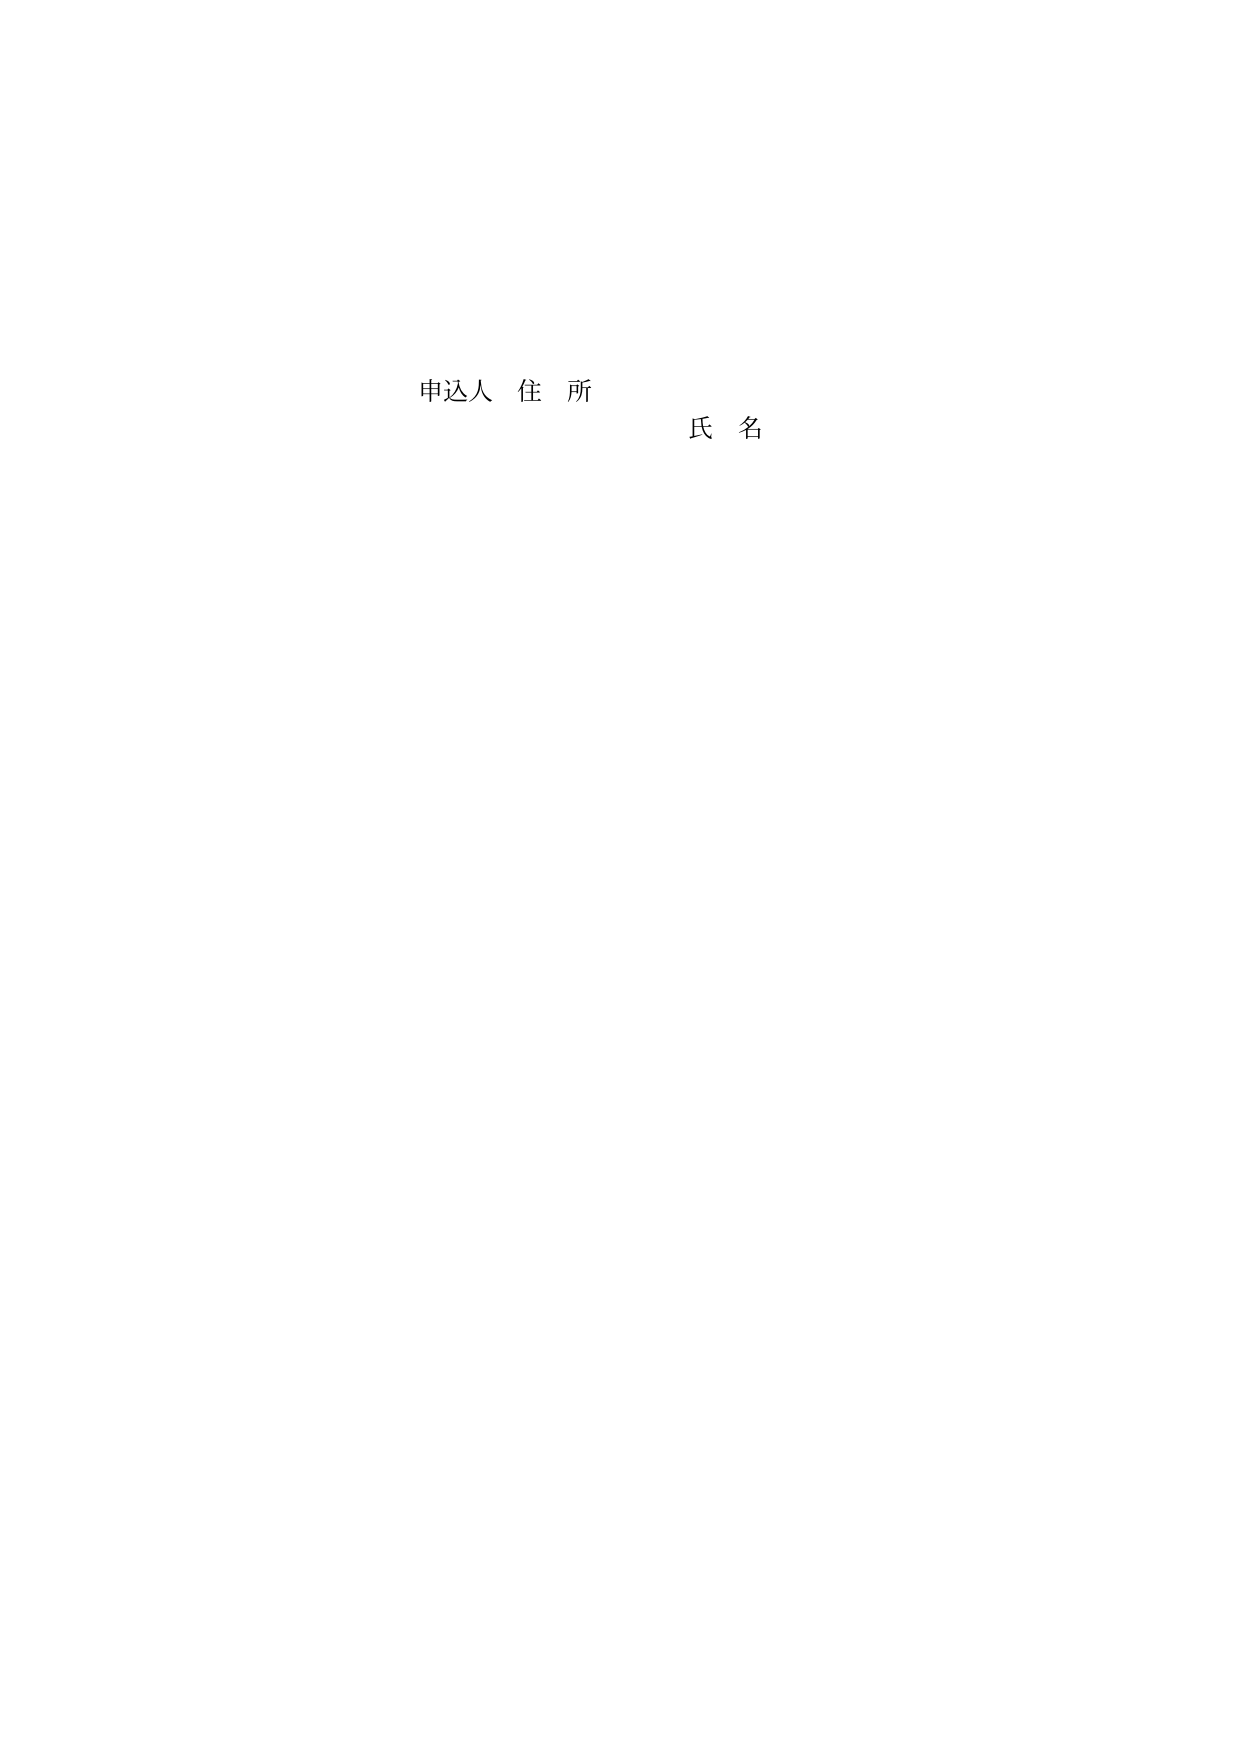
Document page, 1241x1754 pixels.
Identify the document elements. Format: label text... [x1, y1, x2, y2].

text 氏 名 [122, 408, 1118, 446]
text 申込人 住 所 [122, 371, 1118, 408]
